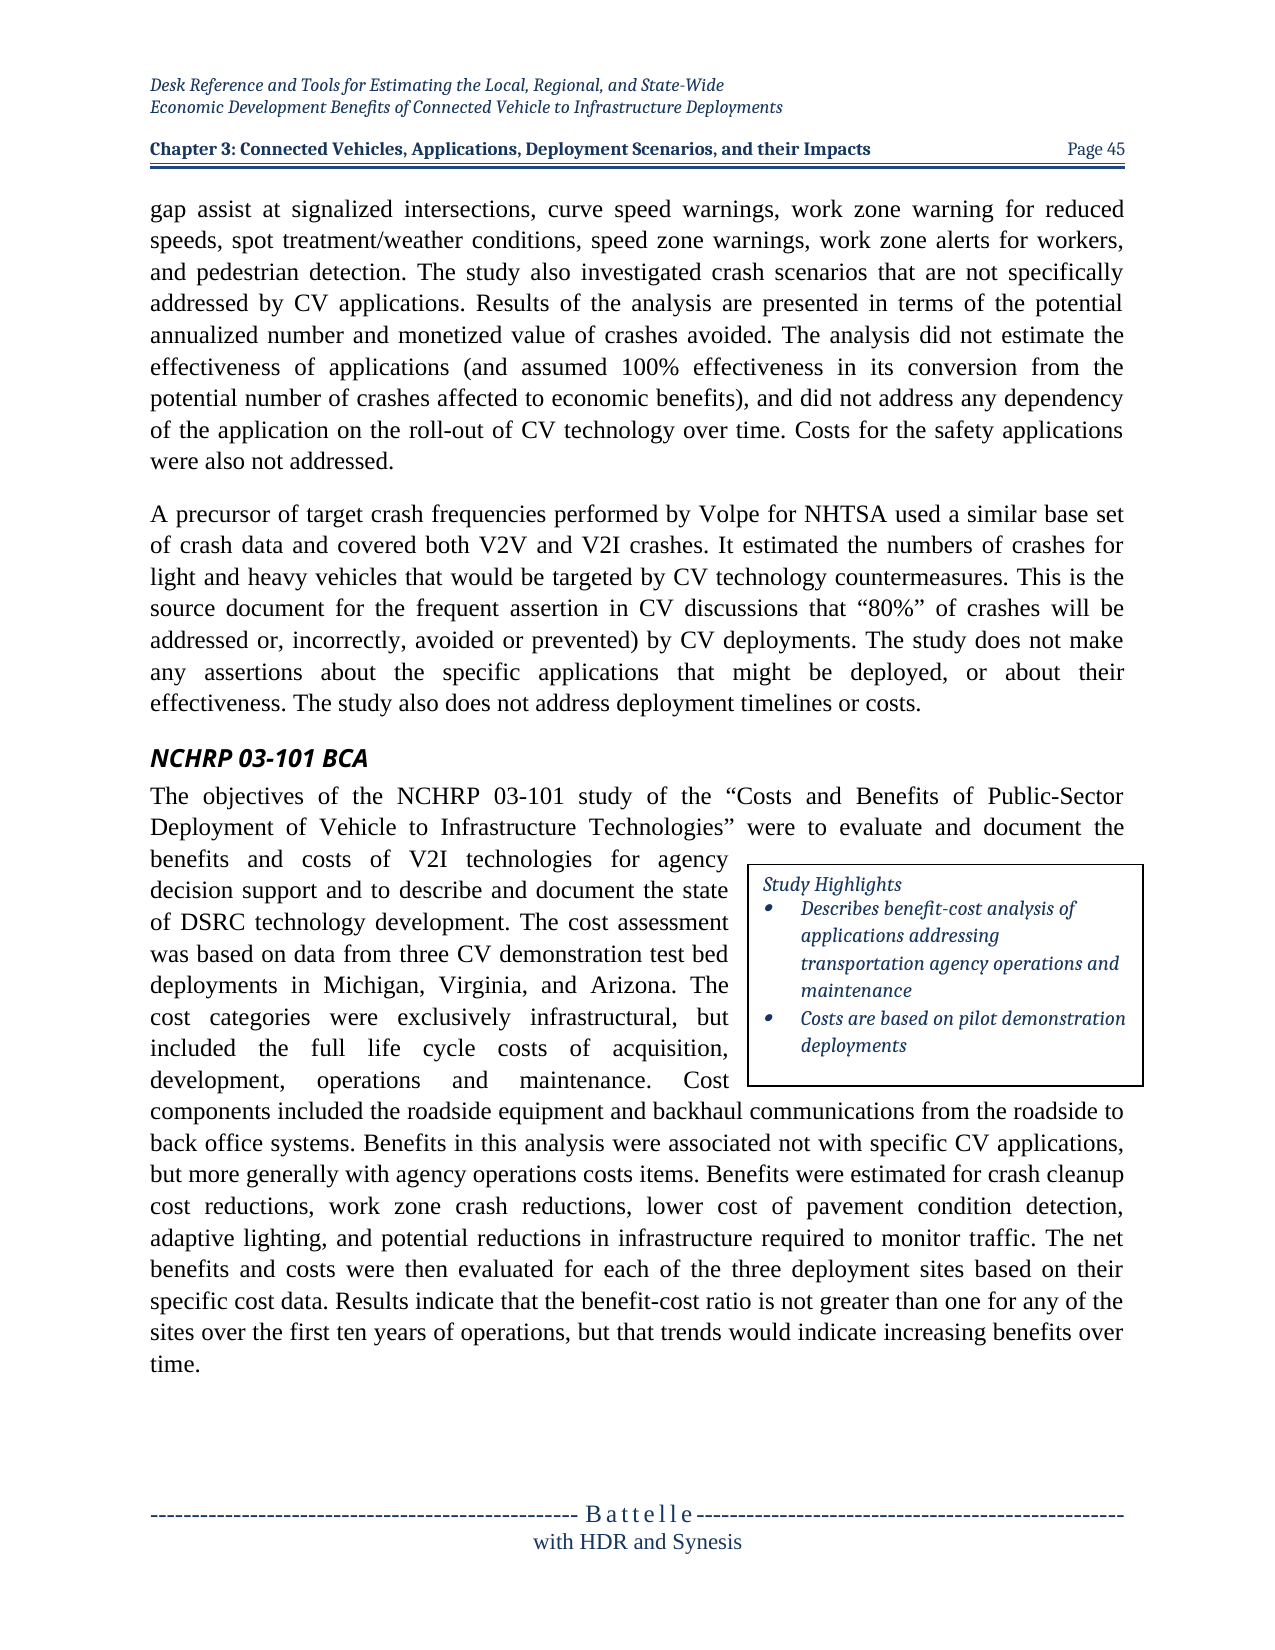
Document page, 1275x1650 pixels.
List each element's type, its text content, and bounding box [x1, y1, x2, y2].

text A precursor of target crash frequencies performed by Volpe for NHTSA used a similar base set of crash data and covered both V2V and V2I crashes. It estimated the numbers of crashes for light and heavy vehicles that would be targeted by CV technology countermeasures. This is the source document for the frequent assertion in CV discussions that “80%” of crashes will be addressed or, incorrectly, avoided or prevented) by CV deployments. The study does not make any assertions about the specific applications that might be deployed, or about their effectiveness. The study also does not address deployment timelines or costs. [150, 499, 1125, 717]
subtitle NCHRP 03-101 BCA [150, 741, 1125, 774]
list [150, 194, 1125, 475]
list The objectives of the NCHRP 03-101 study of the “Costs and Benefits of Public-Sector Deployment of Vehicle to Infrastructure Technologies” were to evaluate and document the benefits and costs of V2I technologies for agency decision support and to describe and document the state of DSRC technology development. The cost assessment was based on data from three CV demonstration test bed deployments in Michigan, Virginia, and Arizona. The cost categories were exclusively infrastructural, but included the full life cycle costs of acquisition, development, operations and maintenance. Cost components included the roadside equipment and backhaul communications from the roadside to back office systems. Benefits in this analysis were associated not with specific CV applications, but more generally with agency operations costs items. Benefits were estimated for crash cleanup cost reductions, work zone crash reductions, lower cost of pavement condition detection, adaptive lighting, and potential reductions in infrastructure required to monitor traffic. The net benefits and costs were then evaluated for each of the three deployment sites based on their specific cost data. Results indicate that the benefit-cost ratio is not greater than one for any of the sites over the first ten years of operations, but that trends would indicate increasing benefits over time. [150, 781, 1125, 1378]
